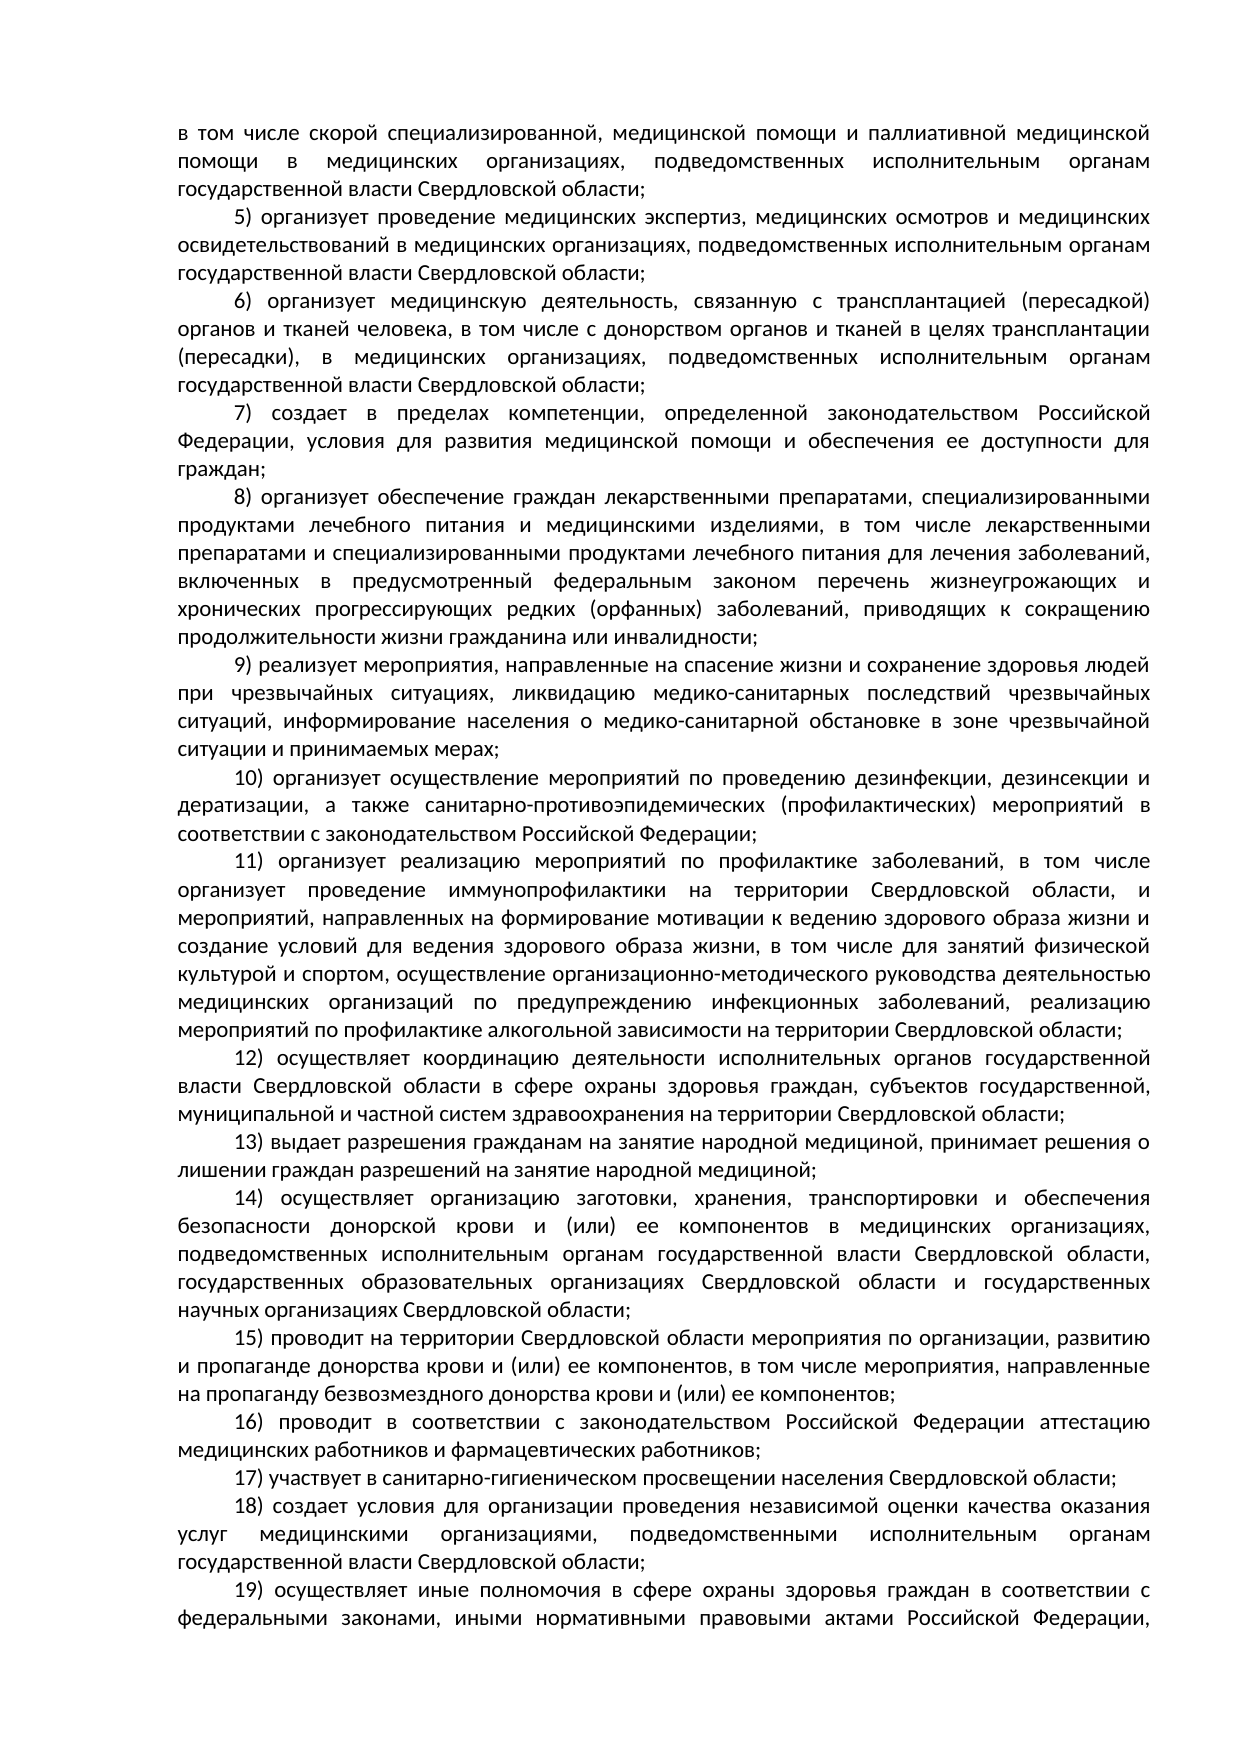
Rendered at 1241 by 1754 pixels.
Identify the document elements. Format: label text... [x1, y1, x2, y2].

text 18) создает условия для организации проведения независимой оценки качества оказания услуг медицинскими организациями, подведомственными исполнительным органам государственной власти Свердловской области; [177, 1491, 1152, 1575]
text 17) участвует в санитарно-гигиеническом просвещении населения Свердловской области; [177, 1463, 1152, 1491]
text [177, 1575, 1152, 1631]
text 10) организует осуществление мероприятий по проведению дезинфекции, дезинсекции и дератизации, а также санитарно-противоэпидемических (профилактических) мероприятий в соответствии с законодательством Российской Федерации; [177, 763, 1152, 847]
text 7) создает в пределах компетенции, определенной законодательством Российской Федерации, условия для развития медицинской помощи и обеспечения ее доступности для граждан; [177, 398, 1152, 482]
text 8) организует обеспечение граждан лекарственными препаратами, специализированными продуктами лечебного питания и медицинскими изделиями, в том числе лекарственными препаратами и специализированными продуктами лечебного питания для лечения заболеваний, включенных в предусмотренный федеральным законом перечень жизнеугрожающих и хронических прогрессирующих редких (орфанных) заболеваний, приводящих к сокращению продолжительности жизни гражданина или инвалидности; [177, 482, 1152, 651]
text 12) осуществляет координацию деятельности исполнительных органов государственной власти Свердловской области в сфере охраны здоровья граждан, субъектов государственной, муниципальной и частной систем здравоохранения на территории Свердловской области; [177, 1043, 1152, 1127]
text 13) выдает разрешения гражданам на занятие народной медициной, принимает решения о лишении граждан разрешений на занятие народной медициной; [177, 1127, 1152, 1183]
text 16) проводит в соответствии с законодательством Российской Федерации аттестацию медицинских работников и фармацевтических работников; [177, 1407, 1152, 1463]
text 15) проводит на территории Свердловской области мероприятия по организации, развитию и пропаганде донорства крови и (или) ее компонентов, в том числе мероприятия, направленные на пропаганду безвозмездного донорства крови и (или) ее компонентов; [177, 1323, 1152, 1407]
text 14) осуществляет организацию заготовки, хранения, транспортировки и обеспечения безопасности донорской крови и (или) ее компонентов в медицинских организациях, подведомственных исполнительным органам государственной власти Свердловской области, государственных образовательных организациях Свердловской области и государственных научных организациях Свердловской области; [177, 1183, 1152, 1323]
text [177, 118, 1152, 202]
text 6) организует медицинскую деятельность, связанную с трансплантацией (пересадкой) органов и тканей человека, в том числе с донорством органов и тканей в целях трансплантации (пересадки), в медицинских организациях, подведомственных исполнительным органам государственной власти Свердловской области; [177, 286, 1152, 398]
text 9) реализует мероприятия, направленные на спасение жизни и сохранение здоровья людей при чрезвычайных ситуациях, ликвидацию медико-санитарных последствий чрезвычайных ситуаций, информирование населения о медико-санитарной обстановке в зоне чрезвычайной ситуации и принимаемых мерах; [177, 651, 1152, 763]
text 11) организует реализацию мероприятий по профилактике заболеваний, в том числе организует проведение иммунопрофилактики на территории Свердловской области, и мероприятий, направленных на формирование мотивации к ведению здорового образа жизни и создание условий для ведения здорового образа жизни, в том числе для занятий физической культурой и спортом, осуществление организационно-методического руководства деятельностью медицинских организаций по предупреждению инфекционных заболеваний, реализацию мероприятий по профилактике алкогольной зависимости на территории Свердловской области; [177, 847, 1152, 1043]
text 5) организует проведение медицинских экспертиз, медицинских осмотров и медицинских освидетельствований в медицинских организациях, подведомственных исполнительным органам государственной власти Свердловской области; [177, 202, 1152, 286]
